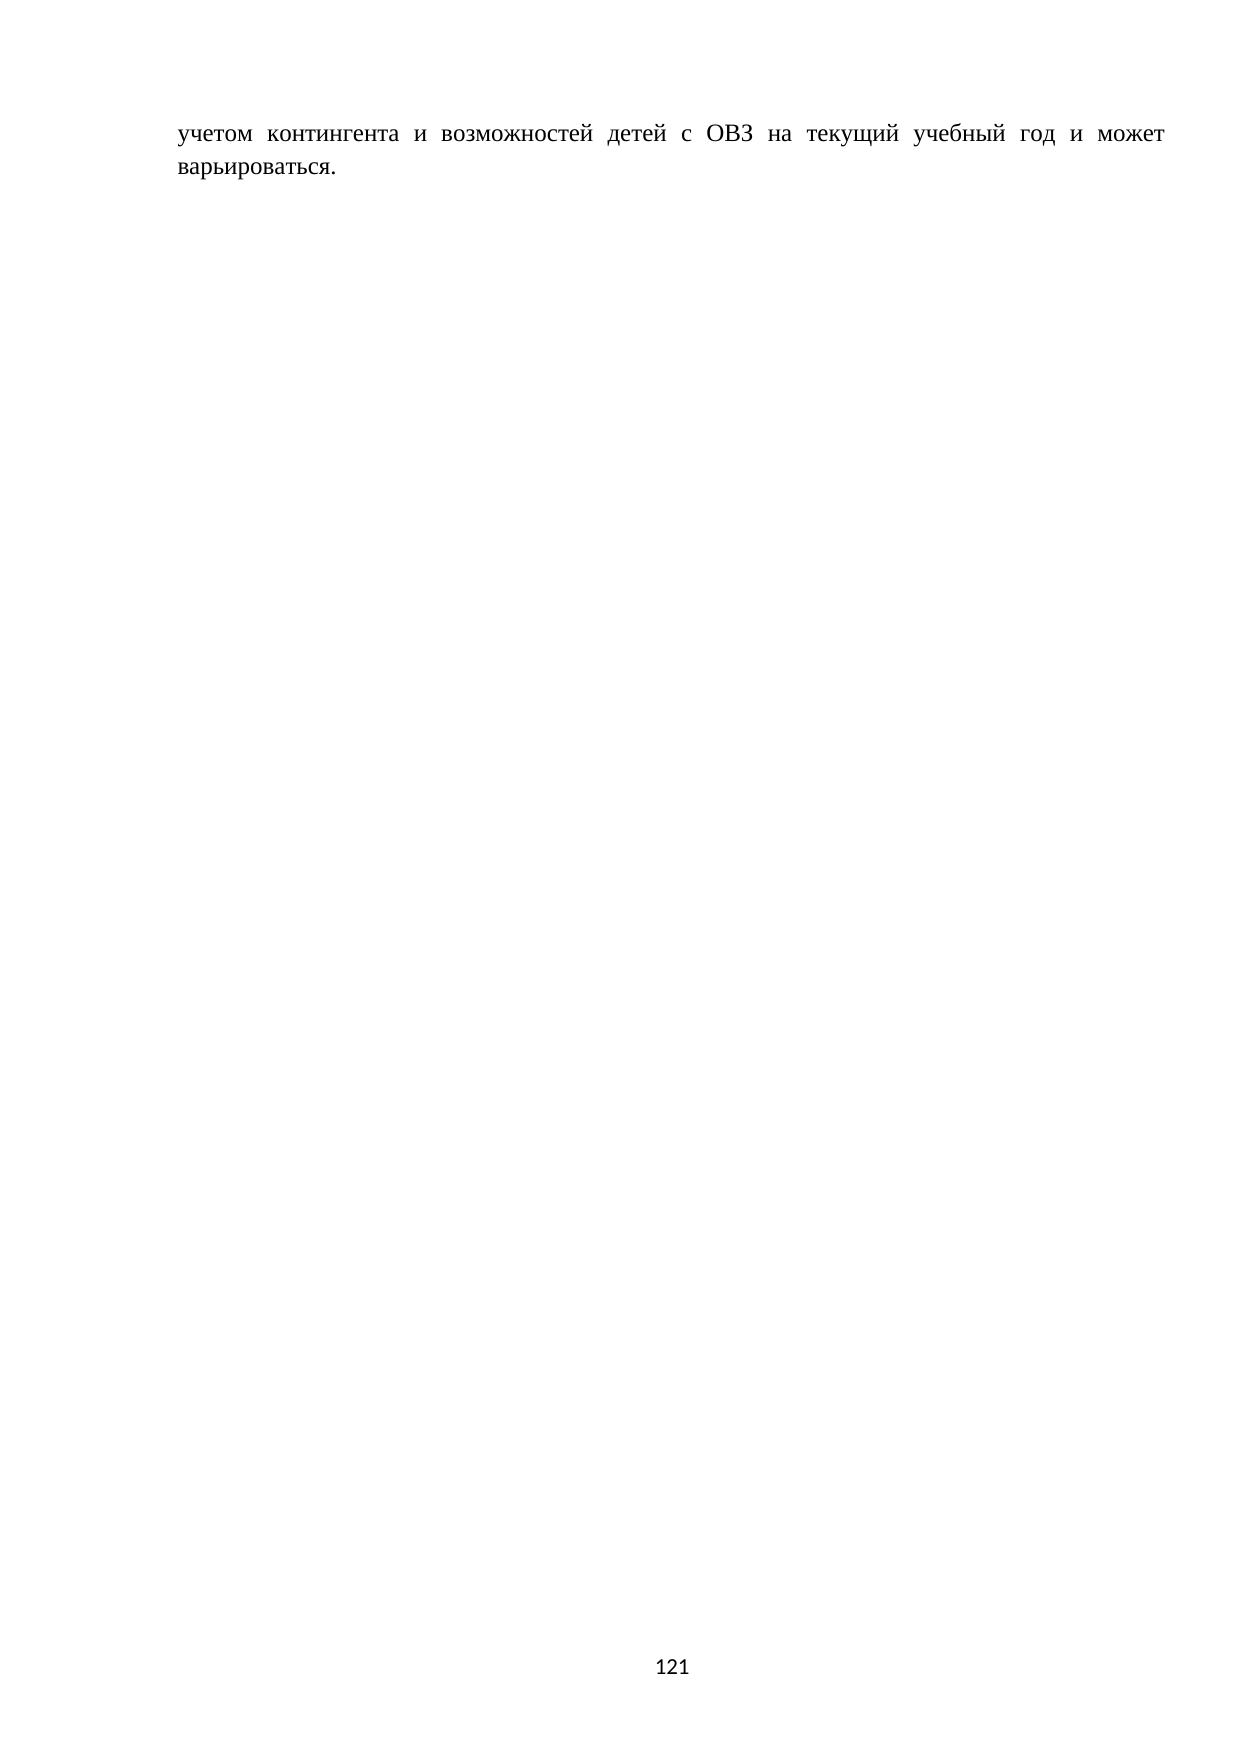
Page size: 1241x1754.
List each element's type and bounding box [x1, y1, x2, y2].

text [177, 118, 1167, 180]
